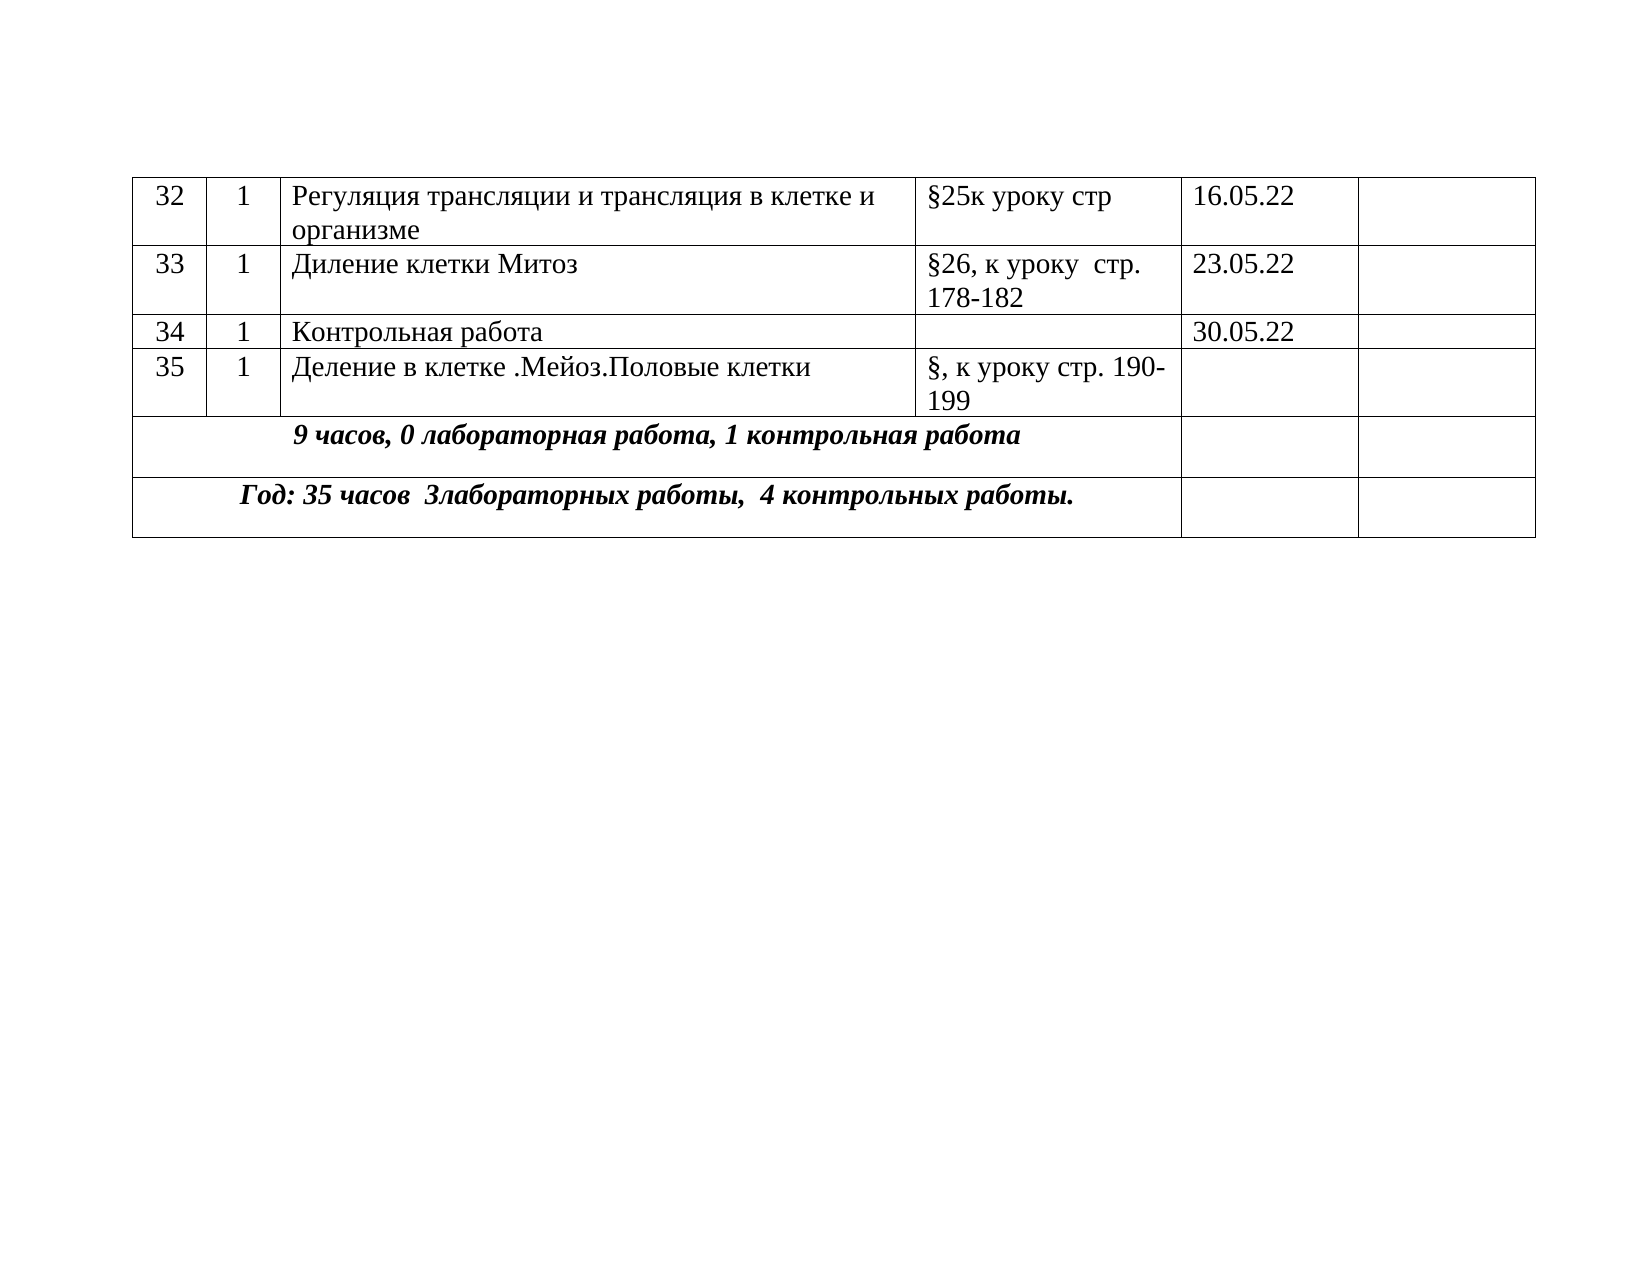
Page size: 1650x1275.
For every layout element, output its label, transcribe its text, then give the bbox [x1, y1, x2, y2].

table_cell 34 [133, 315, 206, 348]
table_cell 23.05.22 [1182, 246, 1358, 313]
table_cell 1 [207, 349, 280, 416]
table_cell Деление в клетке .Мейоз.Половые клетки [281, 349, 915, 416]
table_cell [1359, 315, 1535, 348]
table_cell 1 [207, 315, 280, 348]
table_cell Год: 35 часов 3лабораторных работы, 4 контрольных работы. [133, 478, 1181, 537]
table_cell [1182, 478, 1358, 537]
table_cell 35 [133, 349, 206, 416]
table_cell [1359, 417, 1535, 477]
table_cell 32 [133, 178, 206, 245]
table_cell [1359, 349, 1535, 416]
table_cell Диление клетки Митоз [281, 246, 915, 313]
table_cell 30.05.22 [1182, 315, 1358, 348]
table_cell 1 [207, 178, 280, 245]
table_cell 1 [207, 246, 280, 313]
table_cell [1359, 178, 1535, 245]
table_cell 9 часов, 0 лабораторная работа, 1 контрольная работа [133, 417, 1181, 477]
table_cell [1182, 417, 1358, 477]
table_cell §25к уроку стр [916, 178, 1181, 245]
table_cell [1359, 478, 1535, 537]
table_cell 16.05.22 [1182, 178, 1358, 245]
table_cell Контрольная работа [281, 315, 915, 348]
table_cell §26, к уроку стр. 178-182 [916, 246, 1181, 313]
table_cell [1182, 349, 1358, 416]
table_cell [1359, 246, 1535, 313]
table_cell [916, 315, 1181, 348]
table_cell §, к уроку стр. 190-199 [916, 349, 1181, 416]
table_cell 33 [133, 246, 206, 313]
table_cell Регуляция трансляции и трансляция в клетке и организме [281, 178, 915, 245]
